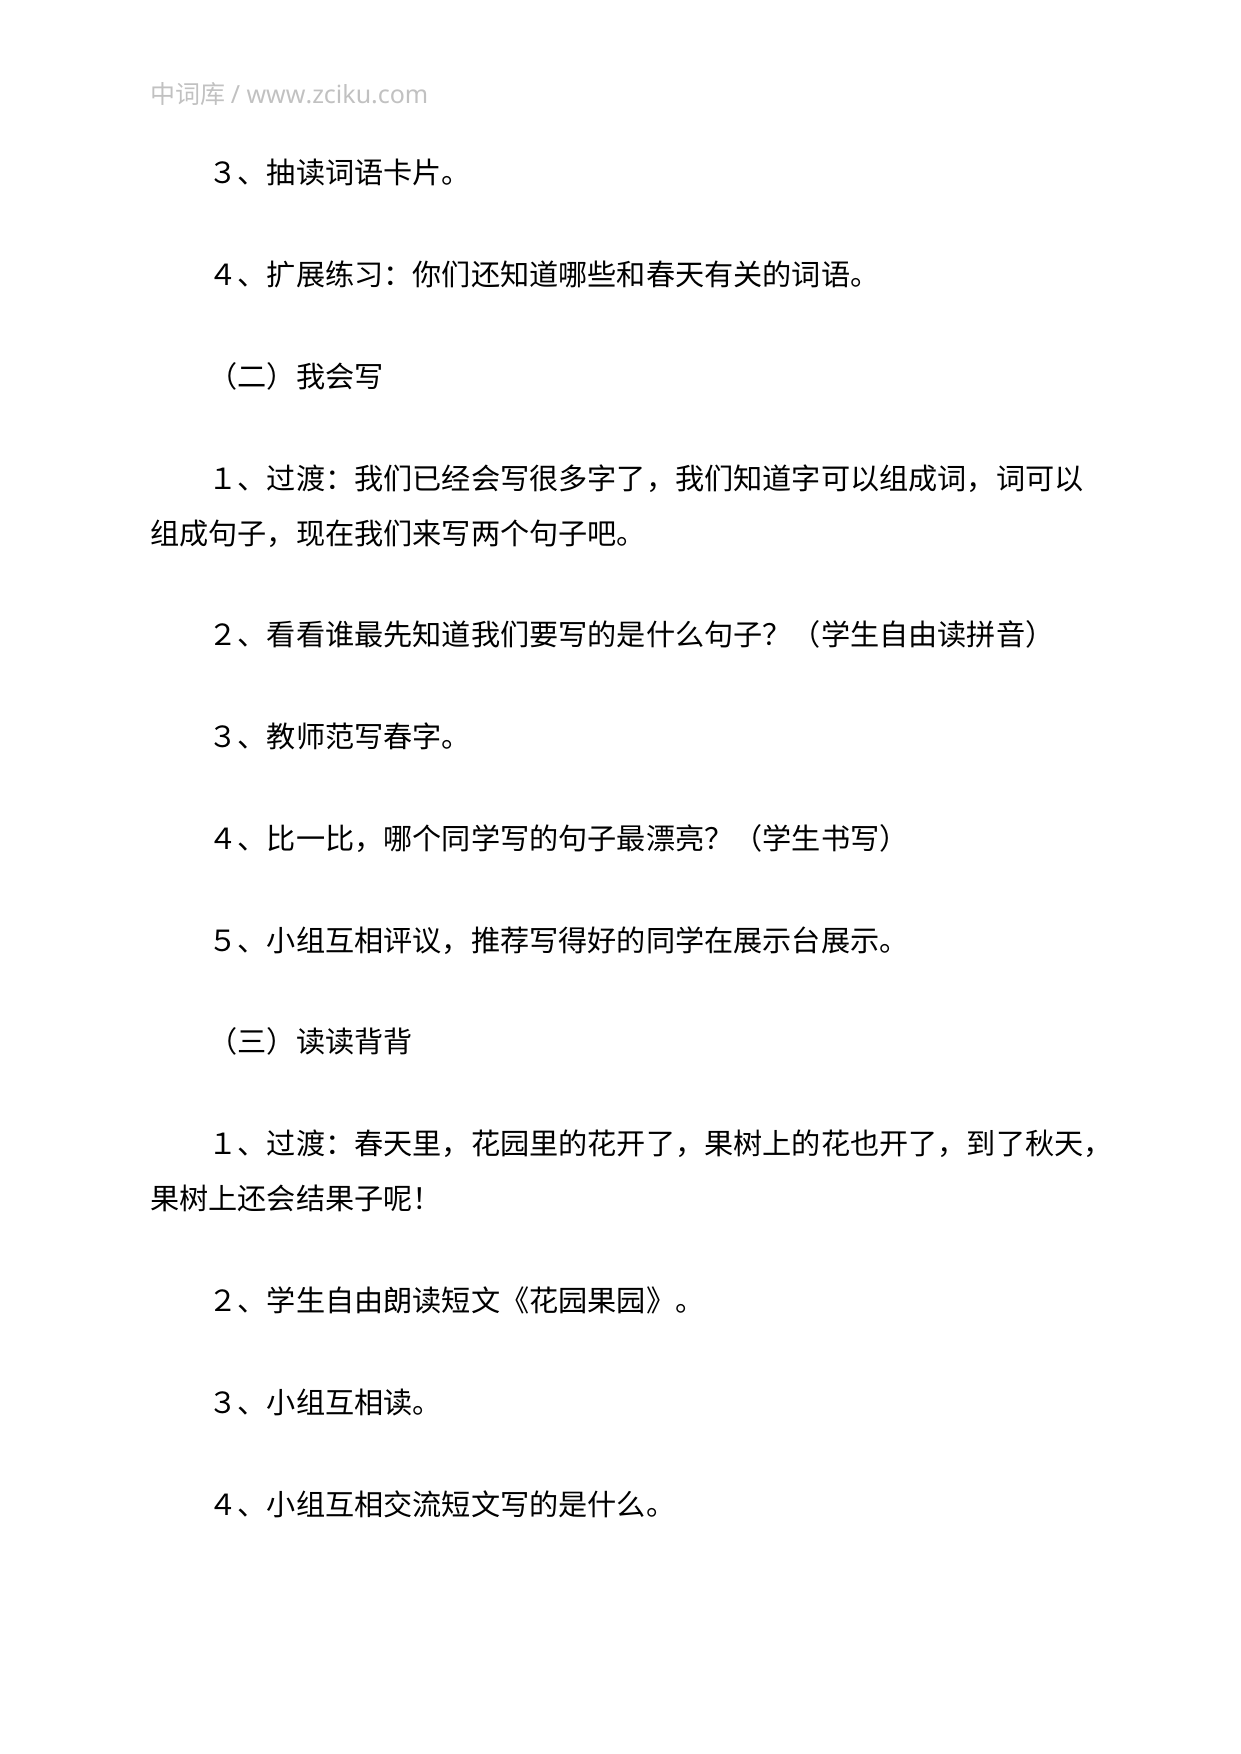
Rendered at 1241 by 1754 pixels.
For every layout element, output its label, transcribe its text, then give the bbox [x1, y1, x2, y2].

text （二）我会写 [150, 353, 1090, 396]
text ５、小组互相评议，推荐写得好的同学在展示台展示。 [150, 917, 1090, 959]
text ２、学生自由朗读短文《花园果园》。 [150, 1277, 1090, 1320]
text ４、扩展练习：你们还知道哪些和春天有关的词语。 [150, 252, 1090, 294]
text （三）读读背背 [150, 1019, 1090, 1061]
text ４、比一比，哪个同学写的句子最漂亮？（学生书写） [150, 816, 1090, 858]
text ３、教师范写春字。 [150, 714, 1090, 756]
text ４、小组互相交流短文写的是什么。 [150, 1481, 1090, 1523]
text １、过渡：春天里，花园里的花开了，果树上的花也开了，到了秋天，果树上还会结果子呢！ [150, 1121, 1090, 1218]
text ３、小组互相读。 [150, 1379, 1090, 1422]
text ３、抽读词语卡片。 [150, 150, 1090, 192]
text １、过渡：我们已经会写很多字了，我们知道字可以组成词，词可以组成句子，现在我们来写两个句子吧。 [150, 455, 1090, 552]
text ２、看看谁最先知道我们要写的是什么句子？（学生自由读拼音） [150, 612, 1090, 654]
